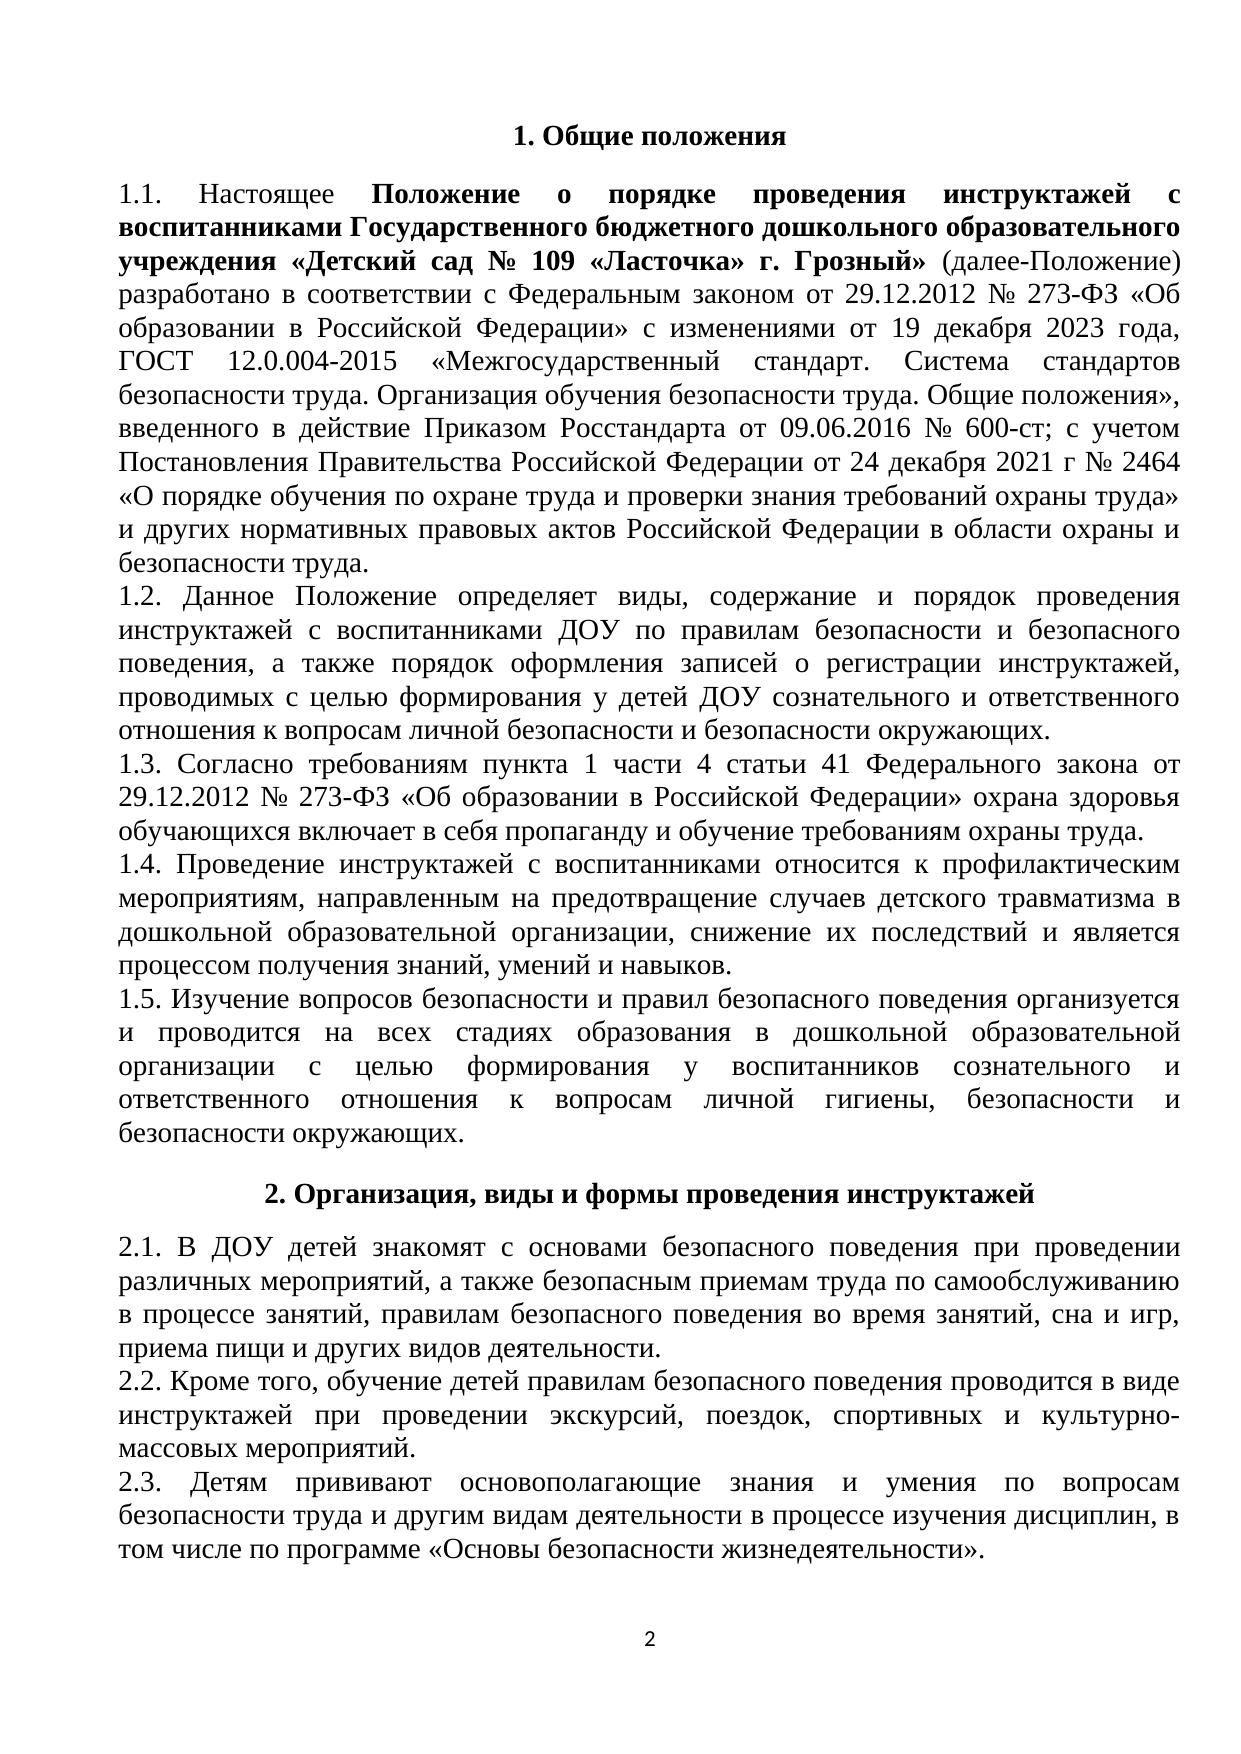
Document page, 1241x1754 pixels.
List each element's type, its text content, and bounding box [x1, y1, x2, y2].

text 2.3. Детям прививают основополагающие знания и умения по вопросам безопасности труда и другим видам деятельности в процессе изучения дисциплин, в том числе по программе «Основы безопасности жизнедеятельности». [118, 1464, 1181, 1564]
text 2.1. В ДОУ детей знакомят с основами безопасного поведения при проведении различных мероприятий, а также безопасным приемам труда по самообслуживанию в процессе занятий, правилам безопасного поведения во время занятий, сна и игр, приема пищи и других видов деятельности. [118, 1229, 1181, 1363]
text 1.3. Согласно требованиям пункта 1 части 4 статьи 41 Федерального закона от 29.12.2012 № 273-ФЗ «Об образовании в Российской Федерации» охрана здоровья обучающихся включает в себя пропаганду и обучение требованиям охраны труда. [118, 746, 1181, 847]
text 2. Организация, виды и формы проведения инструктажей [118, 1176, 1181, 1210]
text 2.2. Кроме того, обучение детей правилам безопасного поведения проводится в виде инструктажей при проведении экскурсий, поездок, спортивных и культурно-массовых мероприятий. [118, 1363, 1181, 1464]
text 1.4. Проведение инструктажей с воспитанниками относится к профилактическим мероприятиям, направленным на предотвращение случаев детского травматизма в дошкольной образовательной организации, снижение их последствий и является процессом получения знаний, умений и навыков. [118, 847, 1181, 981]
text 1. Общие положения [118, 118, 1181, 152]
text 1.2. Данное Положение определяет виды, содержание и порядок проведения инструктажей с воспитанниками ДОУ по правилам безопасности и безопасного поведения, а также порядок оформления записей о регистрации инструктажей, проводимых с целью формирования у детей ДОУ сознательного и ответственного отношения к вопросам личной безопасности и безопасности окружающих. [118, 578, 1181, 746]
text 1.5. Изучение вопросов безопасности и правил безопасного поведения организуется и проводится на всех стадиях образования в дошкольной образовательной организации с целью формирования у воспитанников сознательного и ответственного отношения к вопросам личной гигиены, безопасности и безопасности окружающих. [118, 981, 1181, 1148]
text 1.1. Настоящее Положение о порядке проведения инструктажей с воспитанниками Государственного бюджетного дошкольного образовательного учреждения «Детский сад № 109 «Ласточка» г. Грозный» (далее-Положение) разработано в соответствии с Федеральным законом от 29.12.2012 № 273-ФЗ «Об образовании в Российской Федерации» с изменениями от 19 декабря 2023 года, ГОСТ 12.0.004-2015 «Межгосударственный стандарт. Система стандартов безопасности труда. Организация обучения безопасности труда. Общие положения», введенного в действие Приказом Росстандарта от 09.06.2016 № 600-ст; с учетом Постановления Правительства Российской Федерации от 24 декабря 2021 г № 2464 «О порядке обучения по охране труда и проверки знания требований охраны труда» и других нормативных правовых актов Российской Федерации в области охраны и безопасности труда. [118, 176, 1181, 578]
